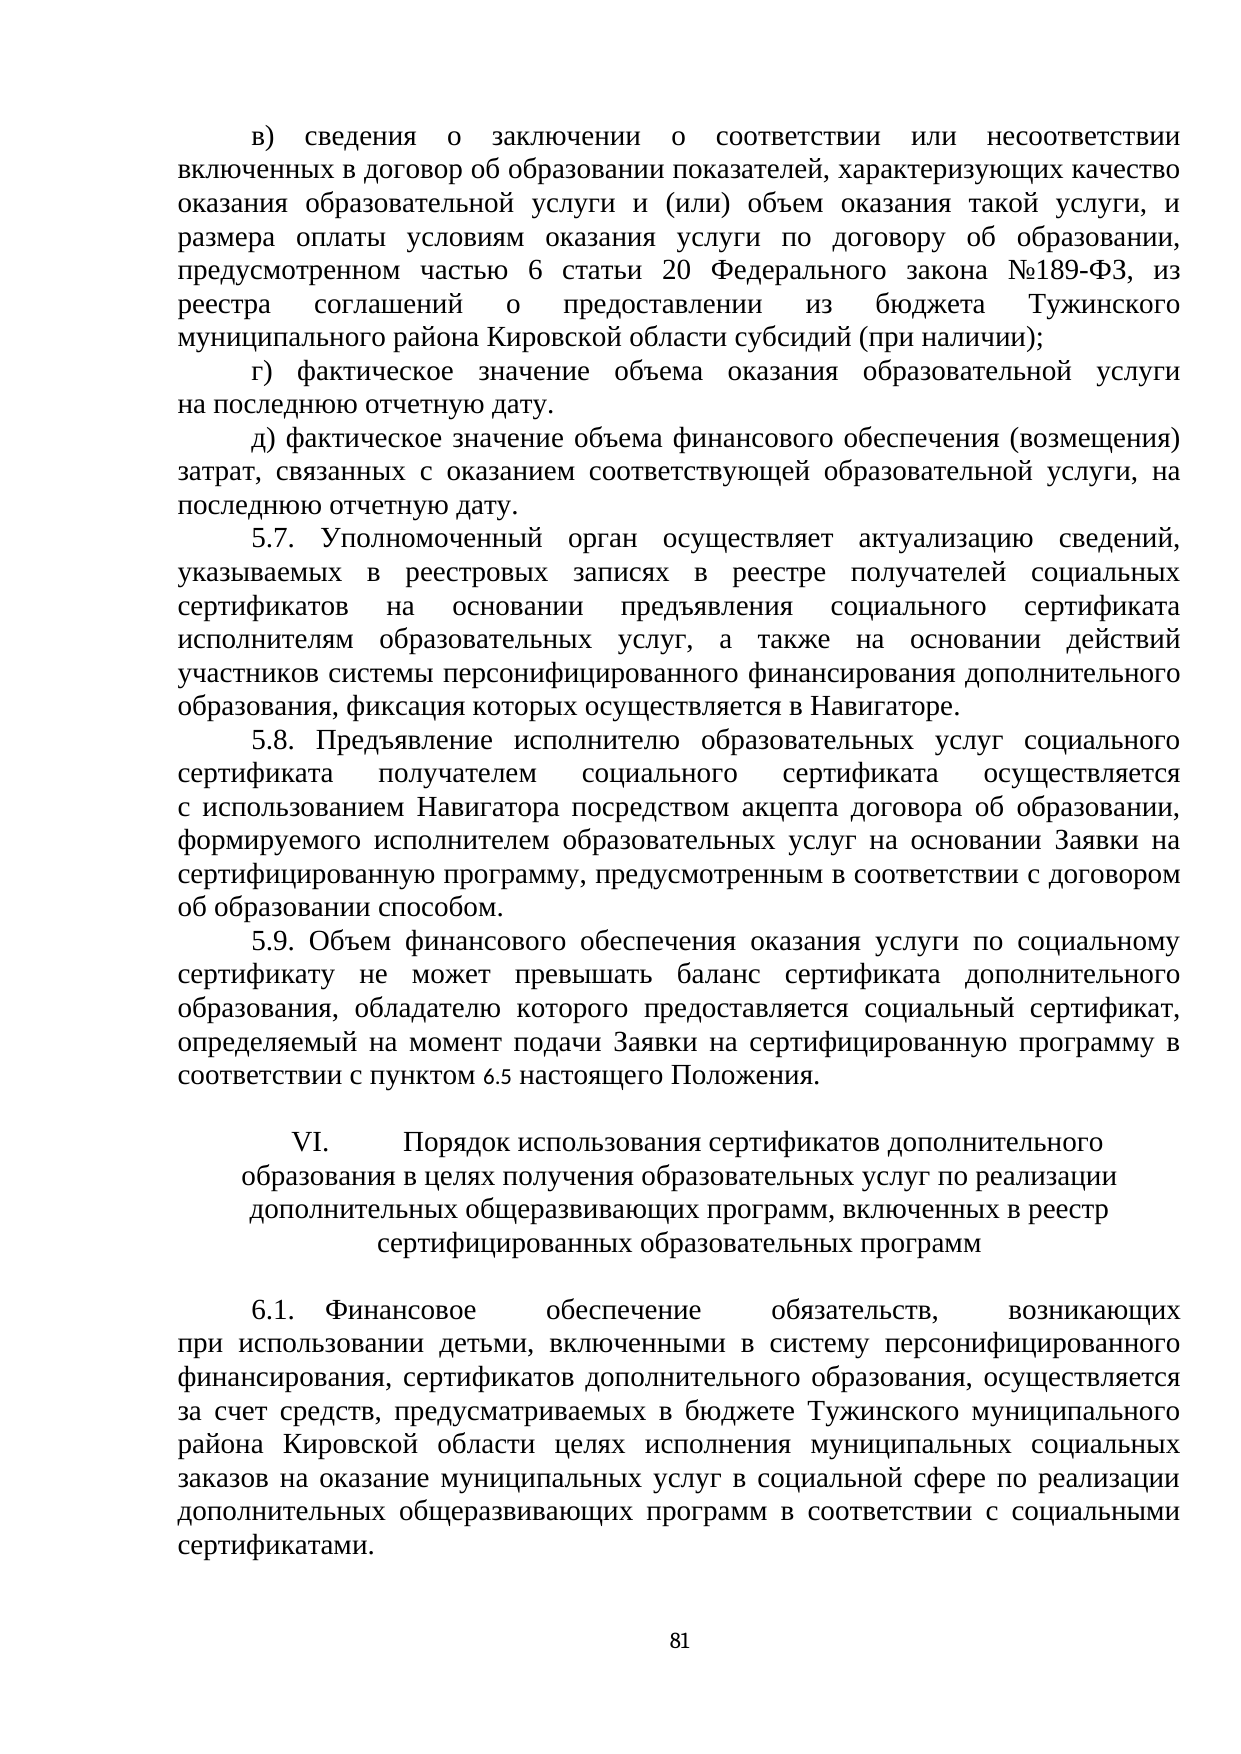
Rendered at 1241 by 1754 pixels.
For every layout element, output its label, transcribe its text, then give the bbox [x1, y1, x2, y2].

text 5.7. Уполномоченный орган осуществляет актуализацию сведений, указываемых в реестровых записях в реестре получателей социальных сертификатов на основании предъявления социального сертификата исполнителям образовательных услуг, а также на основании действий участников системы персонифицированного финансирования дополнительного образования, фиксация которых осуществляется в Навигаторе. [177, 521, 1181, 722]
text в) сведения о заключении о соответствии или несоответствии включенных в договор об образовании показателей, характеризующих качество оказания образовательной услуги и (или) объем оказания такой услуги, и размера оплаты условиям оказания услуги по договору об образовании, предусмотренном частью 6 статьи 20 Федерального закона №189-ФЗ, из реестра соглашений о предоставлении из бюджета Тужинского муниципального района Кировской области субсидий (при наличии); [177, 118, 1181, 353]
text 5.8. Предъявление исполнителю образовательных услуг социального сертификата получателем социального сертификата осуществляется с использованием Навигатора посредством акцепта договора об образовании, формируемого исполнителем образовательных услуг на основании Заявки на сертифицированную программу, предусмотренным в соответствии с договором об образовании способом. [177, 722, 1181, 923]
text г) фактическое значение объема оказания образовательной услуги на последнюю отчетную дату. [177, 353, 1181, 420]
text д) фактическое значение объема финансового обеспечения (возмещения) затрат, связанных с оказанием соответствующей образовательной услуги, на последнюю отчетную дату. [177, 420, 1181, 521]
list Порядок использования сертификатов дополнительного образования в целях получения образовательных услуг по реализации дополнительных общеразвивающих программ, включенных в реестр сертифицированных образовательных программ [177, 1124, 1181, 1258]
text 5.9. Объем финансового обеспечения оказания услуги по социальному сертификату не может превышать баланс сертификата дополнительного образования, обладателю которого предоставляется социальный сертификат, определяемый на момент подачи Заявки на сертифицированную программу в соответствии с пунктом 6.5 настоящего Положения. [177, 923, 1181, 1091]
list Финансовое обеспечение обязательств, возникающих при использовании детьми, включенными в систему персонифицированного финансирования, сертификатов дополнительного образования, осуществляется за счет средств, предусматриваемых в бюджете Тужинского муниципального района Кировской области целях исполнения муниципальных социальных заказов на оказание муниципальных услуг в социальной сфере по реализации дополнительных общеразвивающих программ в соответствии с социальными сертификатами. [177, 1292, 1181, 1560]
